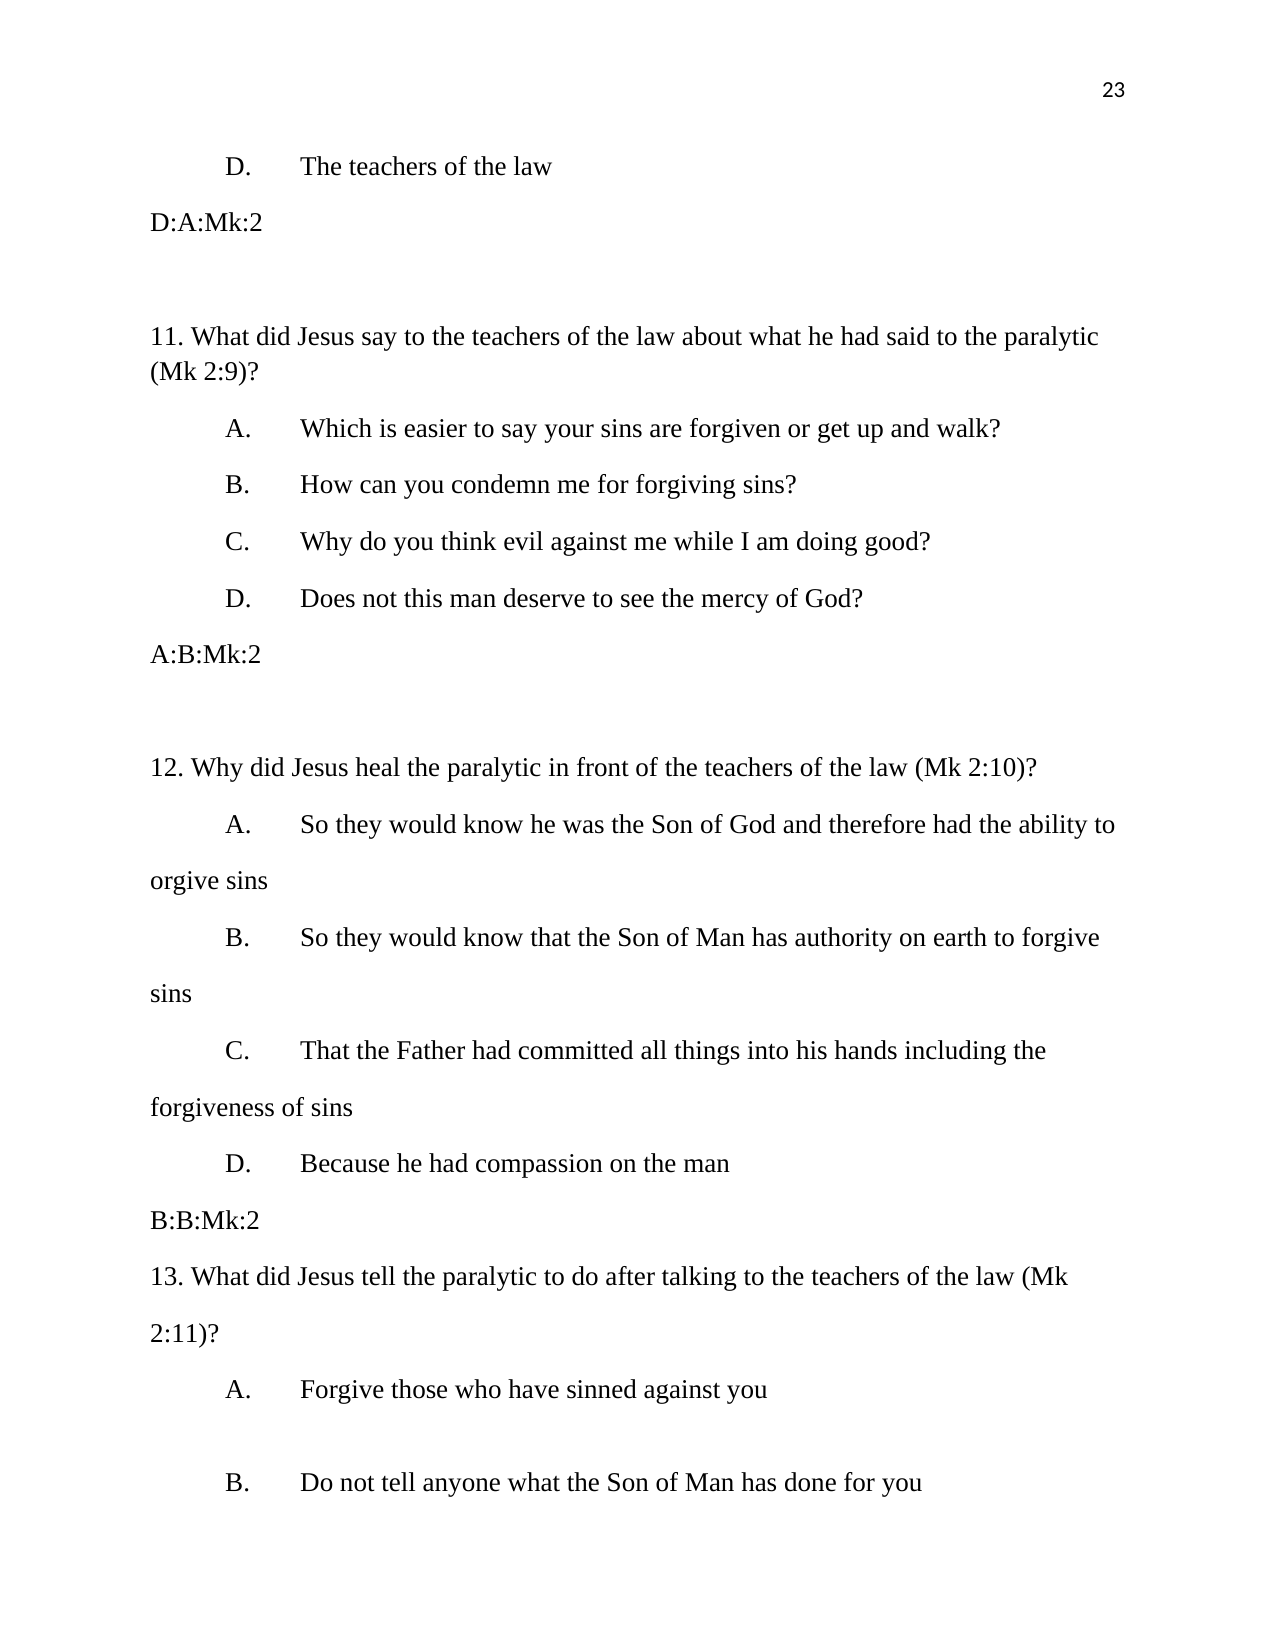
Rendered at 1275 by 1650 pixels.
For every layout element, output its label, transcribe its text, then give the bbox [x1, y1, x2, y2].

text A:B:Mk:2 [150, 638, 1125, 669]
text D. Does not this man deserve to see the mercy of God? [150, 582, 1125, 613]
text 11. What did Jesus say to the teachers of the law about what he had said to the paralytic (Mk 2:9)? [150, 320, 1125, 387]
text D:A:Mk:2 [150, 207, 1125, 238]
text 2:11)? [150, 1317, 1125, 1348]
text 12. Why did Jesus heal the paralytic in front of the teachers of the law (Mk 2:10)? [150, 751, 1125, 782]
text A. Forgive those who have sinned against you [150, 1373, 1125, 1405]
text 13. What did Jesus tell the paralytic to do after talking to the teachers of the law (Mk [150, 1260, 1125, 1292]
text sins [150, 978, 1125, 1009]
text A. Which is easier to say your sins are forgiven or get up and walk? [150, 412, 1125, 443]
text B. Do not tell anyone what the Son of Man has done for you [150, 1430, 1125, 1497]
text C. That the Father had committed all things into his hands including the [150, 1034, 1125, 1065]
text B. So they would know that the Son of Man has authority on earth to forgive [150, 921, 1125, 952]
text B. How can you condemn me for forgiving sins? [150, 468, 1125, 500]
text B:B:Mk:2 [150, 1204, 1125, 1235]
text orgive sins [150, 864, 1125, 896]
text D. The teachers of the law [150, 150, 1125, 181]
text C. Why do you think evil against me while I am doing good? [150, 525, 1125, 556]
text forgiveness of sins [150, 1091, 1125, 1122]
text A. So they would know he was the Son of God and therefore had the ability to [150, 808, 1125, 839]
text D. Because he had compassion on the man [150, 1147, 1125, 1178]
